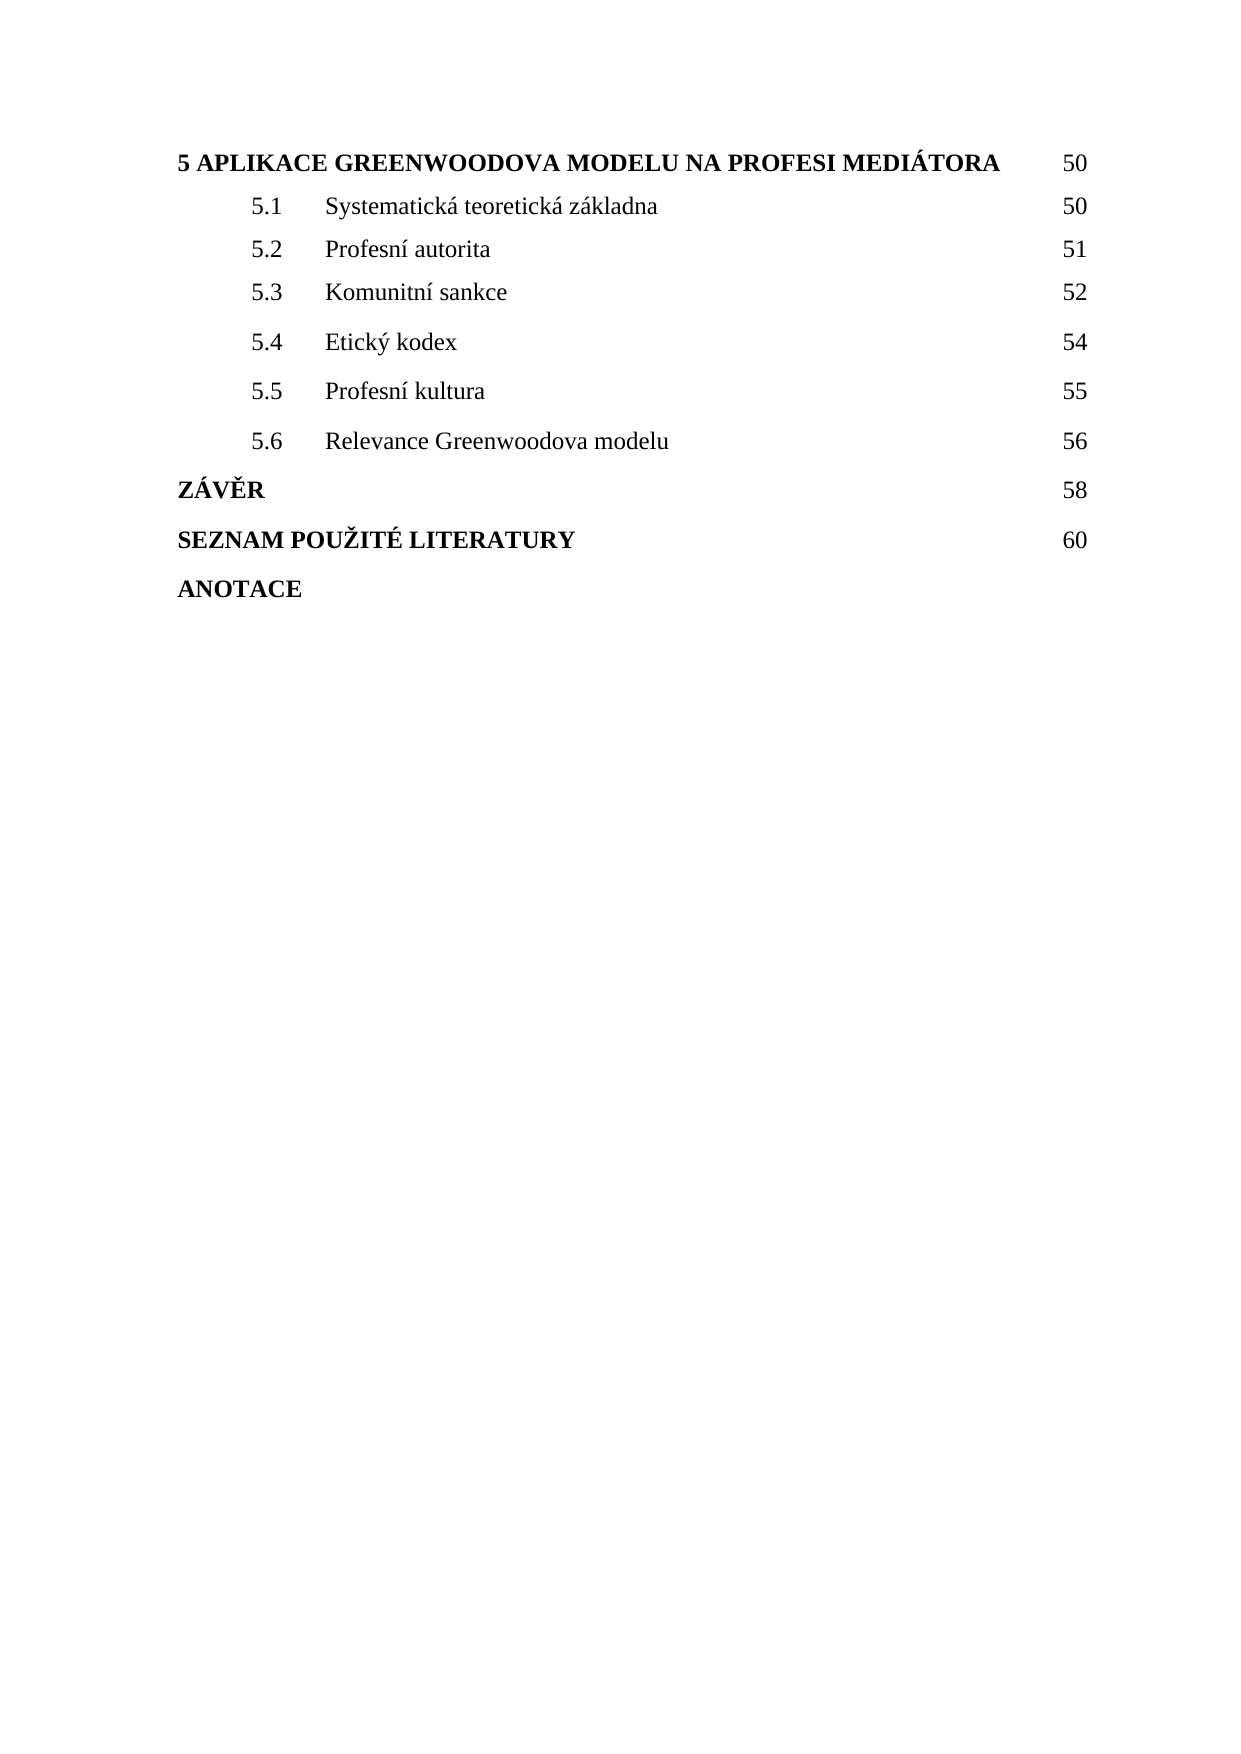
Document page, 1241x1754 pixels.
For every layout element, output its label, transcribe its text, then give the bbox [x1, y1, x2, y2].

text 5.5 Profesní kultura 55 [177, 376, 1122, 405]
text 5.2 Profesní autorita 51 [177, 234, 1122, 263]
text 5.6 Relevance Greenwoodova modelu 56 [177, 426, 1122, 454]
text 5.3 Komunitní sankce 52 [177, 277, 1122, 306]
text ANOTACE [177, 574, 1122, 603]
text 5.4 Etický kodex 54 [177, 327, 1122, 355]
text ZÁVĚR 58 [177, 475, 1122, 504]
text 5 APLIKACE GREENWOODOVA MODELU NA PROFESI MEDIÁTORA 50 5.1 Systematická teoretická základna 50 [177, 148, 1122, 219]
text SEZNAM POUŽITÉ LITERATURY 60 [177, 525, 1122, 554]
